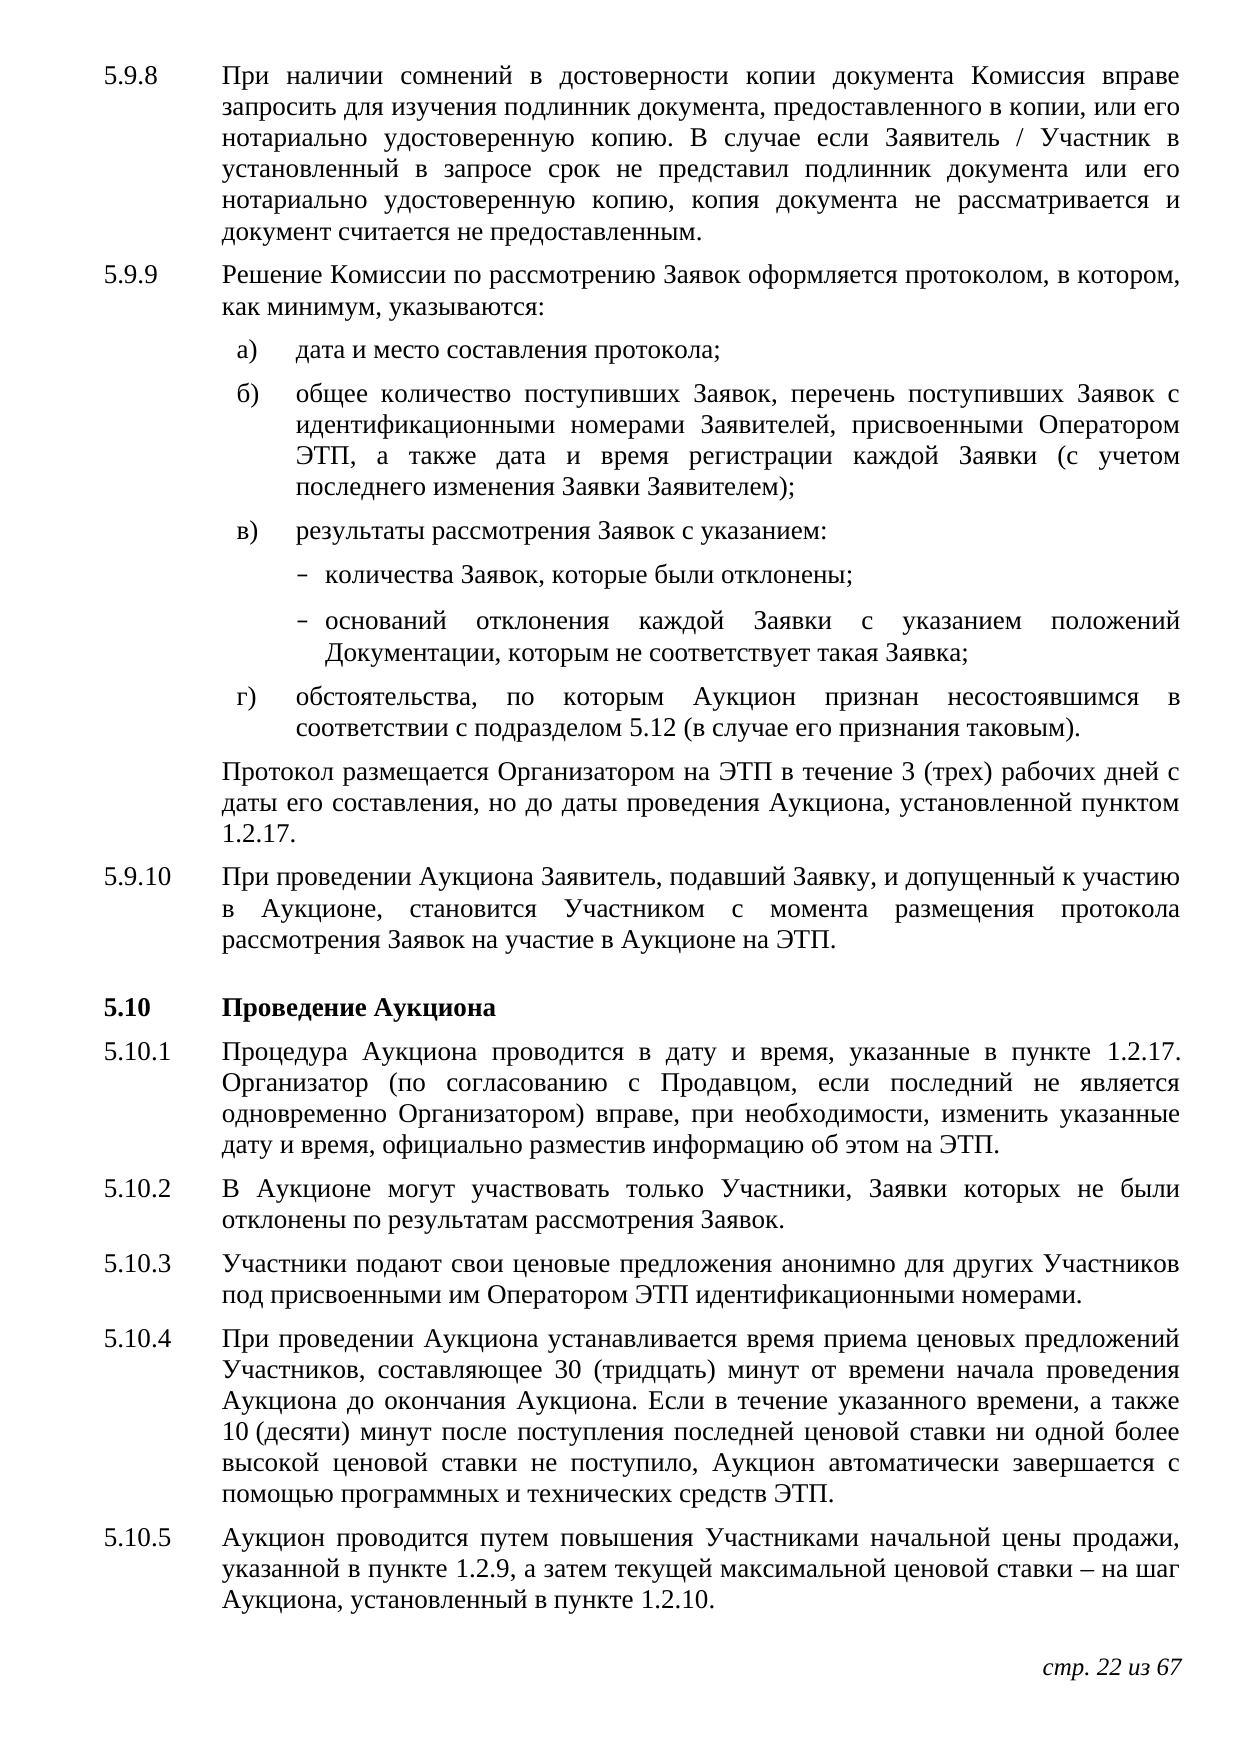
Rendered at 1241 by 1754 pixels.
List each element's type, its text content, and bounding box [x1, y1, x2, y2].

text обстоятельства, по которым Аукцион признан несостоявшимся в соответствии с подразделом 5.12 (в случае его признания таковым). [236, 680, 1181, 742]
text При наличии сомнений в достоверности копии документа Комиссия вправе запросить для изучения подлинник документа, предоставленного в копии, или его нотариально удостоверенную копию. В случае если Заявитель / Участник в установленный в запросе срок не представил подлинник документа или его нотариально удостоверенную копию, копия документа не рассматривается и документ считается не предоставленным. [103, 59, 1181, 246]
text результаты рассмотрения Заявок с указанием: [236, 514, 1181, 545]
text В Аукционе могут участвовать только Участники, Заявки которых не были отклонены по результатам рассмотрения Заявок. [103, 1172, 1181, 1234]
text общее количество поступивших Заявок, перечень поступивших Заявок с идентификационными номерами Заявителей, присвоенными Оператором ЭТП, а также дата и время регистрации каждой Заявки (с учетом последнего изменения Заявки Заявителем); [236, 377, 1181, 501]
list количества Заявок, которые были отклонены; [295, 558, 1181, 591]
text Аукцион проводится путем повышения Участниками начальной цены продажи, указанной в пункте 1.2.9, а затем текущей максимальной ценовой ставки – на шаг Аукциона, установленный в пункте 1.2.10. [103, 1521, 1181, 1614]
text Процедура Аукциона проводится в дату и время, указанные в пункте 1.2.17. Организатор (по согласованию с Продавцом, если последний не является одновременно Организатором) вправе, при необходимости, изменить указанные дату и время, официально разместив информацию об этом на ЭТП. [103, 1035, 1181, 1160]
subtitle Проведение Аукциона [103, 991, 1181, 1023]
text Участники подают свои ценовые предложения анонимно для других Участников под присвоенными им Оператором ЭТП идентификационными номерами. [103, 1247, 1181, 1309]
list оснований отклонения каждой Заявки с указанием положений Документации, которым не соответствует такая Заявка; [295, 603, 1181, 667]
list Протокол размещается Организатором на ЭТП в течение 3 (трех) рабочих дней с даты его составления, но до даты проведения Аукциона, установленной пунктом 1.2.17. [222, 754, 1181, 848]
text дата и место составления протокола; [236, 333, 1181, 364]
text При проведении Аукциона устанавливается время приема ценовых предложений Участников, составляющее 30 (тридцать) минут от времени начала проведения Аукциона до окончания Аукциона. Если в течение указанного времени, а также 10 (десяти) минут после поступления последней ценовой ставки ни одной более высокой ценовой ставки не поступило, Аукцион автоматически завершается с помощью программных и технических средств ЭТП. [103, 1322, 1181, 1509]
text Решение Комиссии по рассмотрению Заявок оформляется протоколом, в котором, как минимум, указываются: [103, 258, 1181, 321]
text При проведении Аукциона Заявитель, подавший Заявку, и допущенный к участию в Аукционе, становится Участником с момента размещения протокола рассмотрения Заявок на участие в Аукционе на ЭТП. [103, 861, 1181, 954]
